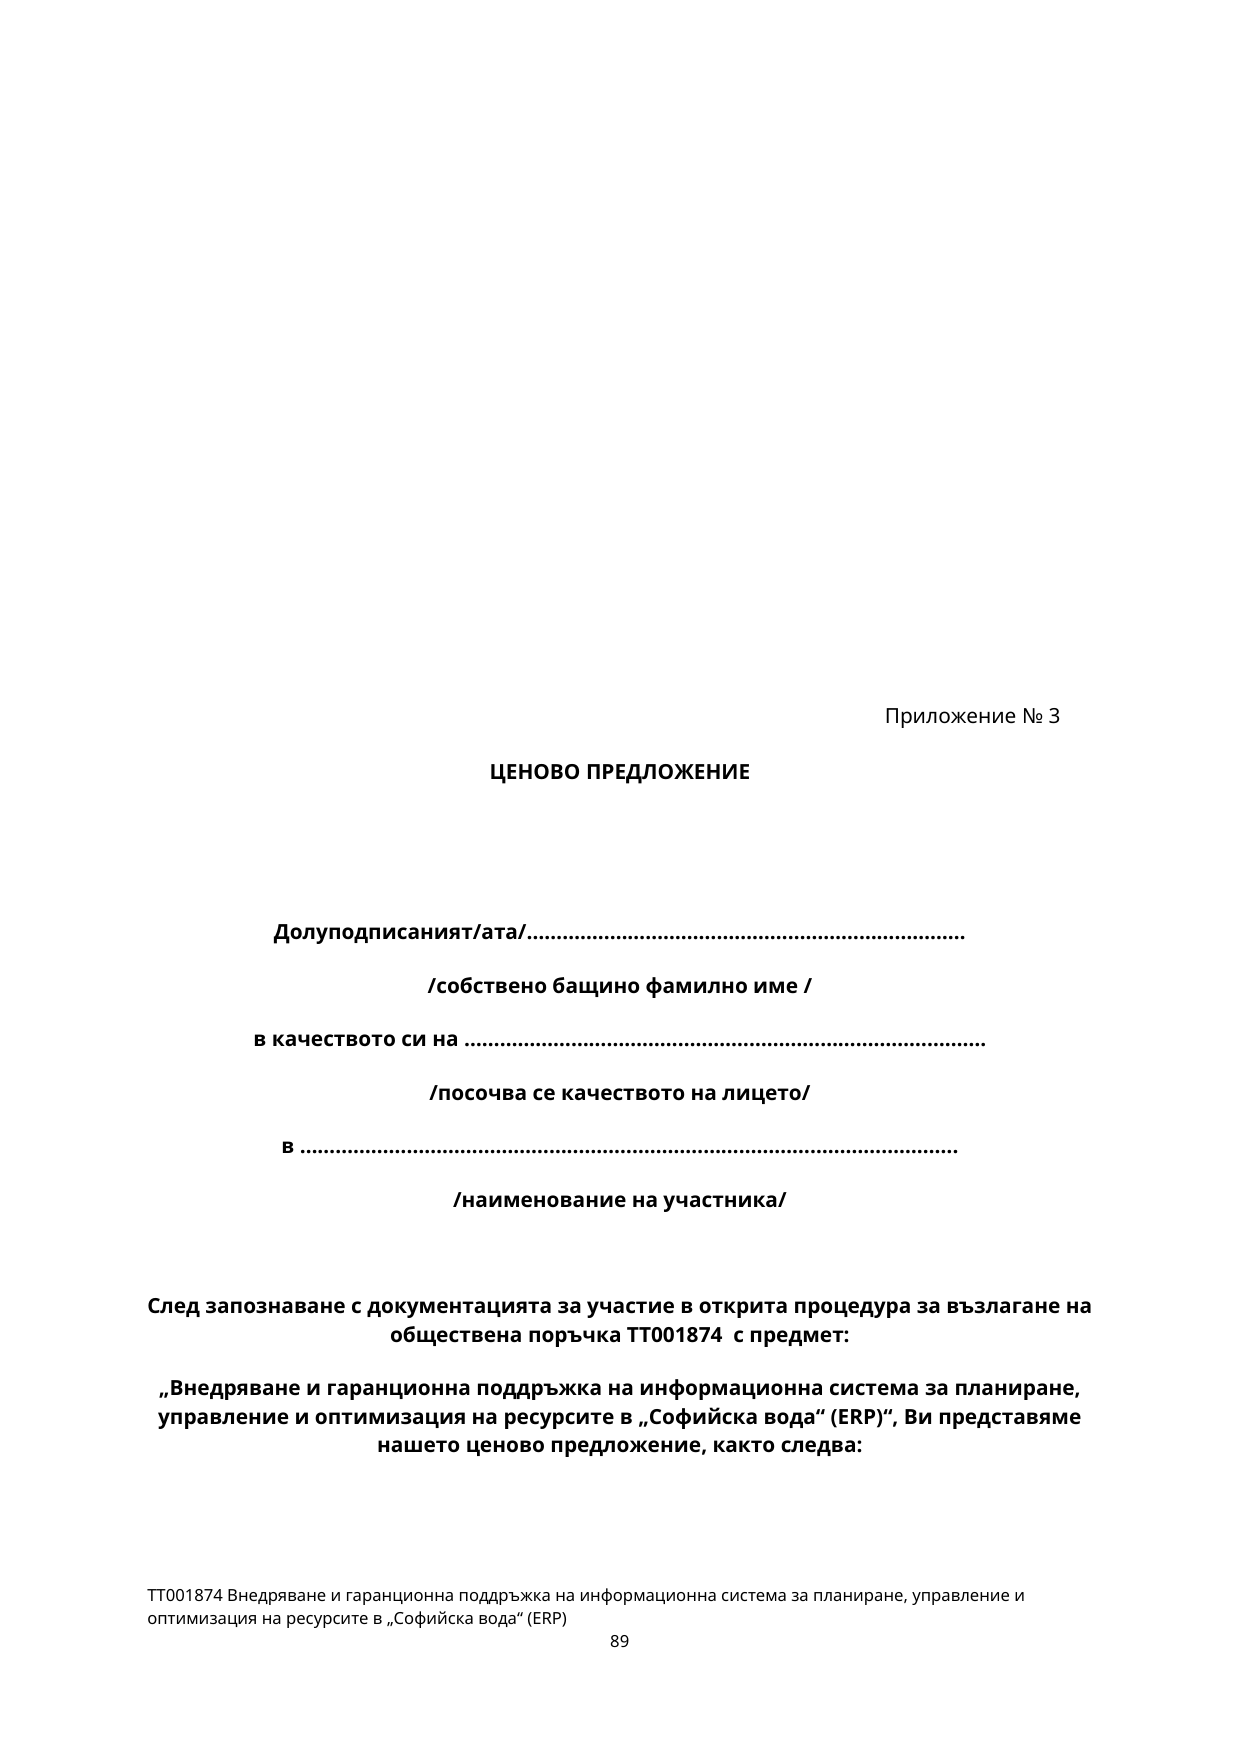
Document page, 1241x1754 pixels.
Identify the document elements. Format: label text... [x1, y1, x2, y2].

text „Внедряване и гаранционна поддръжка на информационна система за планиране, управление и оптимизация на ресурсите в „Софийска вода“ (ERP)“, Ви представяме нашето ценово предложение, както следва: [147, 1373, 1093, 1459]
text Приложение № 3 [884, 702, 1093, 730]
text Долуподписаният/ата/…………..…………………………………………………… [147, 917, 1093, 946]
text в ………………………………………..………………………………………………………. [147, 1131, 1093, 1160]
text След запознаване с документацията за участие в открита процедура за възлагане на обществена поръчка ТТ001874 с предмет: [147, 1292, 1093, 1348]
text в качеството си на ……………………………………………………………………………. [147, 1024, 1093, 1053]
text ЦЕНОВО ПРЕДЛОЖЕНИЕ [147, 757, 1093, 786]
text /посочва се качеството на лицето/ [147, 1078, 1093, 1106]
text /наименование на участника/ [147, 1185, 1093, 1213]
text /собствено бащино фамилно име / [147, 971, 1093, 999]
